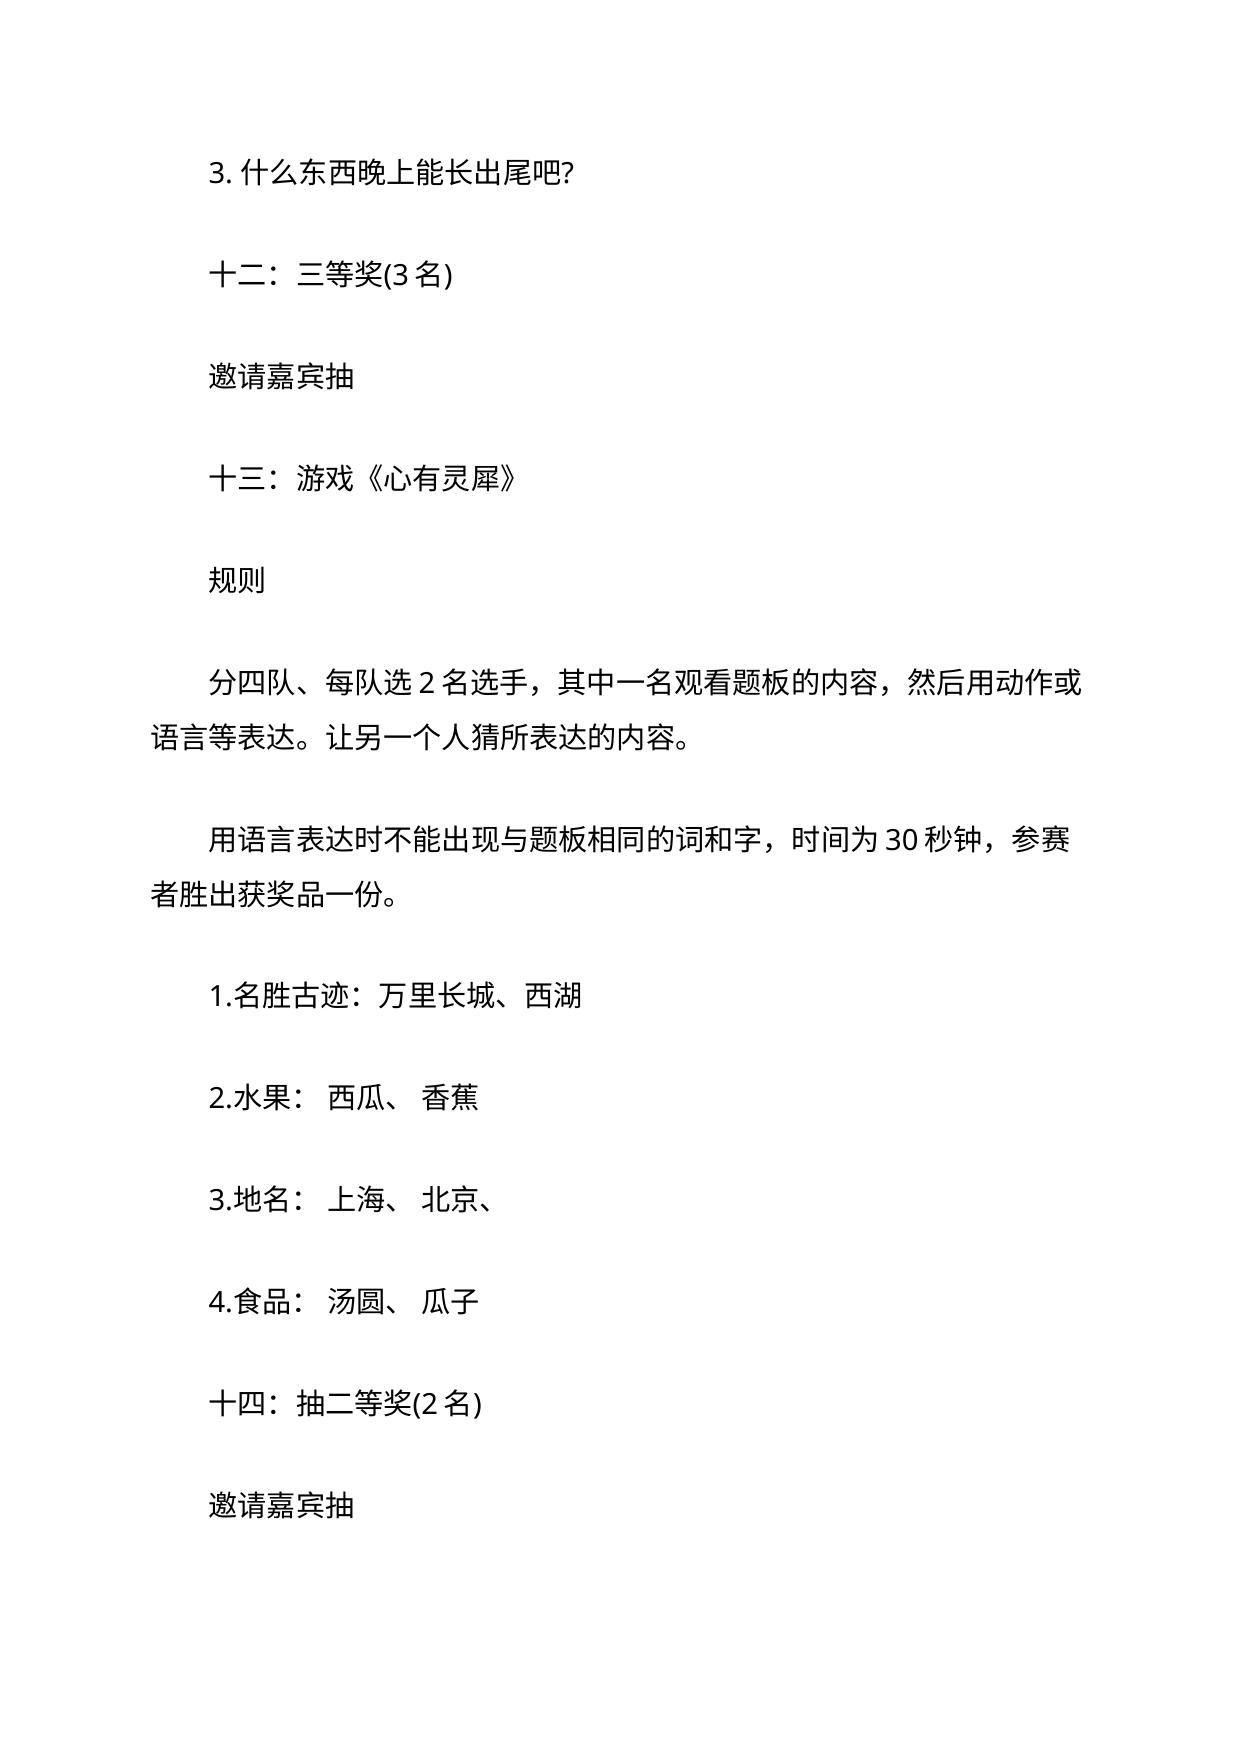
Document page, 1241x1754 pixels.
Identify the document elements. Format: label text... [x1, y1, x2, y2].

text 十二：三等奖(3名) [150, 252, 1090, 294]
text 2.水果： 西瓜、 香蕉 [150, 1075, 1090, 1117]
text 邀请嘉宾抽 [150, 1483, 1090, 1525]
text 用语言表达时不能出现与题板相同的词和字，时间为30秒钟，参赛者胜出获奖品一份。 [150, 816, 1090, 913]
text 4.食品： 汤圆、 瓜子 [150, 1279, 1090, 1321]
text 3.地名： 上海、 北京、 [150, 1177, 1090, 1219]
text 十三：游戏《心有灵犀》 [150, 456, 1090, 498]
text 1.名胜古迹：万里长城、西湖 [150, 973, 1090, 1015]
text 邀请嘉宾抽 [150, 354, 1090, 396]
text 规则 [150, 557, 1090, 600]
text 十四：抽二等奖(2名) [150, 1381, 1090, 1423]
text 分四队、每队选2名选手，其中一名观看题板的内容，然后用动作或语言等表达。让另一个人猜所表达的内容。 [150, 659, 1090, 757]
text 3. 什么东西晚上能长出尾吧? [150, 150, 1090, 192]
